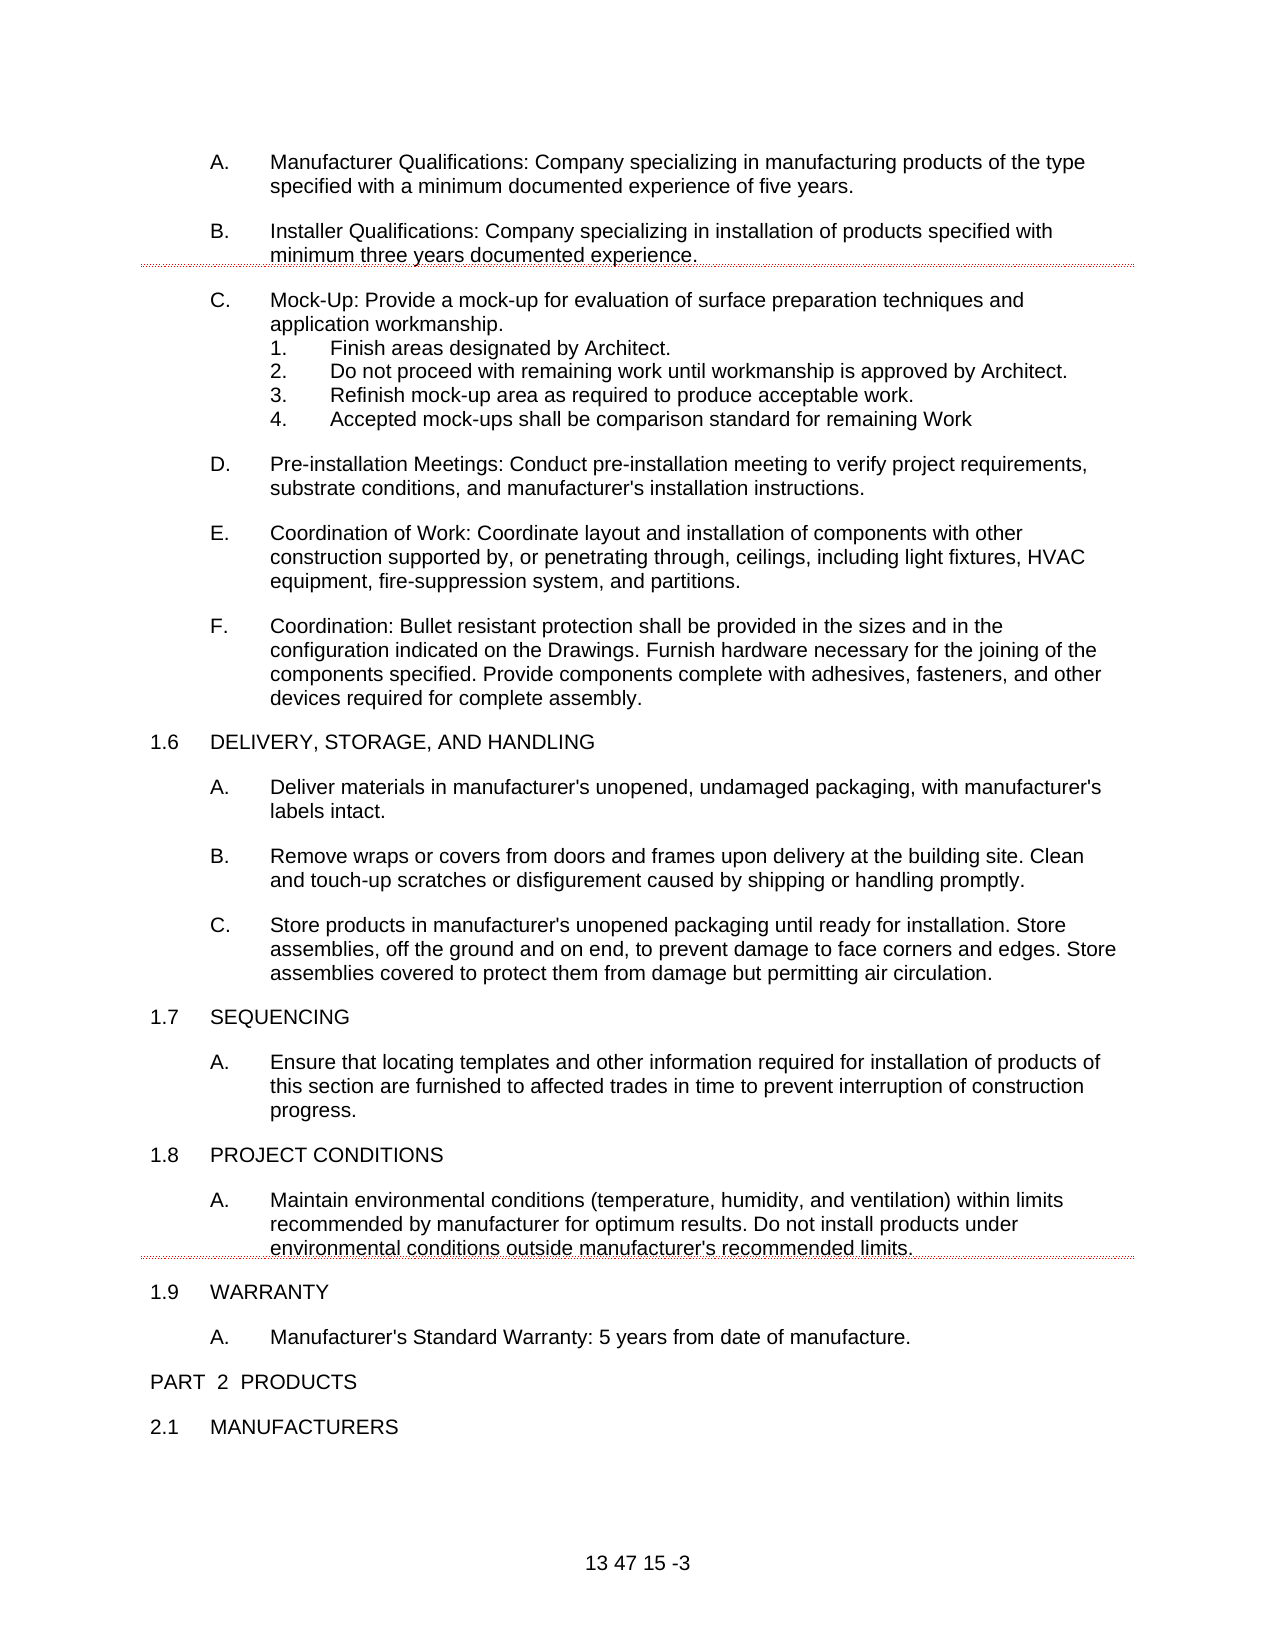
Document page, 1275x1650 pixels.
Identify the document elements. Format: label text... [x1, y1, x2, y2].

list Finish areas designated by Architect. [270, 335, 1125, 359]
list Remove wraps or covers from doors and frames upon delivery at the building site. Clean and touch-up scratches or disfigurement caused by shipping or handling promptly. [210, 844, 1125, 892]
list Do not proceed with remaining work until workmanship is approved by Architect. [270, 359, 1125, 383]
list Maintain environmental conditions (temperature, humidity, and ventilation) within limits recommended by manufacturer for optimum results. Do not install products under environmental conditions outside manufacturer's recommended limits. [210, 1187, 1125, 1259]
list Deliver materials in manufacturer's unopened, undamaged packaging, with manufacturer's labels intact. [210, 775, 1125, 823]
list Ensure that locating templates and other information required for installation of products of this section are furnished to affected trades in time to prevent interruption of construction progress. [210, 1050, 1125, 1122]
list WARRANTY [150, 1280, 1125, 1304]
list Refinish mock-up area as required to produce acceptable work. [270, 383, 1125, 407]
list Coordination of Work: Coordinate layout and installation of components with other construction supported by, or penetrating through, ceilings, including light fixtures, HVAC equipment, fire-suppression system, and partitions. [210, 521, 1125, 593]
list PRODUCTS [150, 1370, 1125, 1394]
list DELIVERY, STORAGE, AND HANDLING [150, 730, 1125, 754]
list PROJECT CONDITIONS [150, 1143, 1125, 1167]
list Manufacturer's Standard Warranty: 5 years from date of manufacture. [210, 1325, 1125, 1349]
list Manufacturer Qualifications: Company specializing in manufacturing products of the type specified with a minimum documented experience of five years. [210, 150, 1125, 198]
list MANUFACTURERS [150, 1414, 1125, 1438]
list Pre-installation Meetings: Conduct pre-installation meeting to verify project requirements, substrate conditions, and manufacturer's installation instructions. [210, 452, 1125, 500]
list Coordination: Bullet resistant protection shall be provided in the sizes and in the configuration indicated on the Drawings. Furnish hardware necessary for the joining of the components specified. Provide components complete with adhesives, fasteners, and other devices required for complete assembly. [210, 613, 1125, 709]
list Store products in manufacturer's unopened packaging until ready for installation. Store assemblies, off the ground and on end, to prevent damage to face corners and edges. Store assemblies covered to protect them from damage but permitting air circulation. [210, 912, 1125, 984]
list Installer Qualifications: Company specializing in installation of products specified with minimum three years documented experience. [210, 219, 1125, 267]
list SEQUENCING [150, 1005, 1125, 1029]
list Mock-Up: Provide a mock-up for evaluation of surface preparation techniques and application workmanship. [210, 287, 1125, 335]
list Accepted mock-ups shall be comparison standard for remaining Work [270, 407, 1125, 431]
